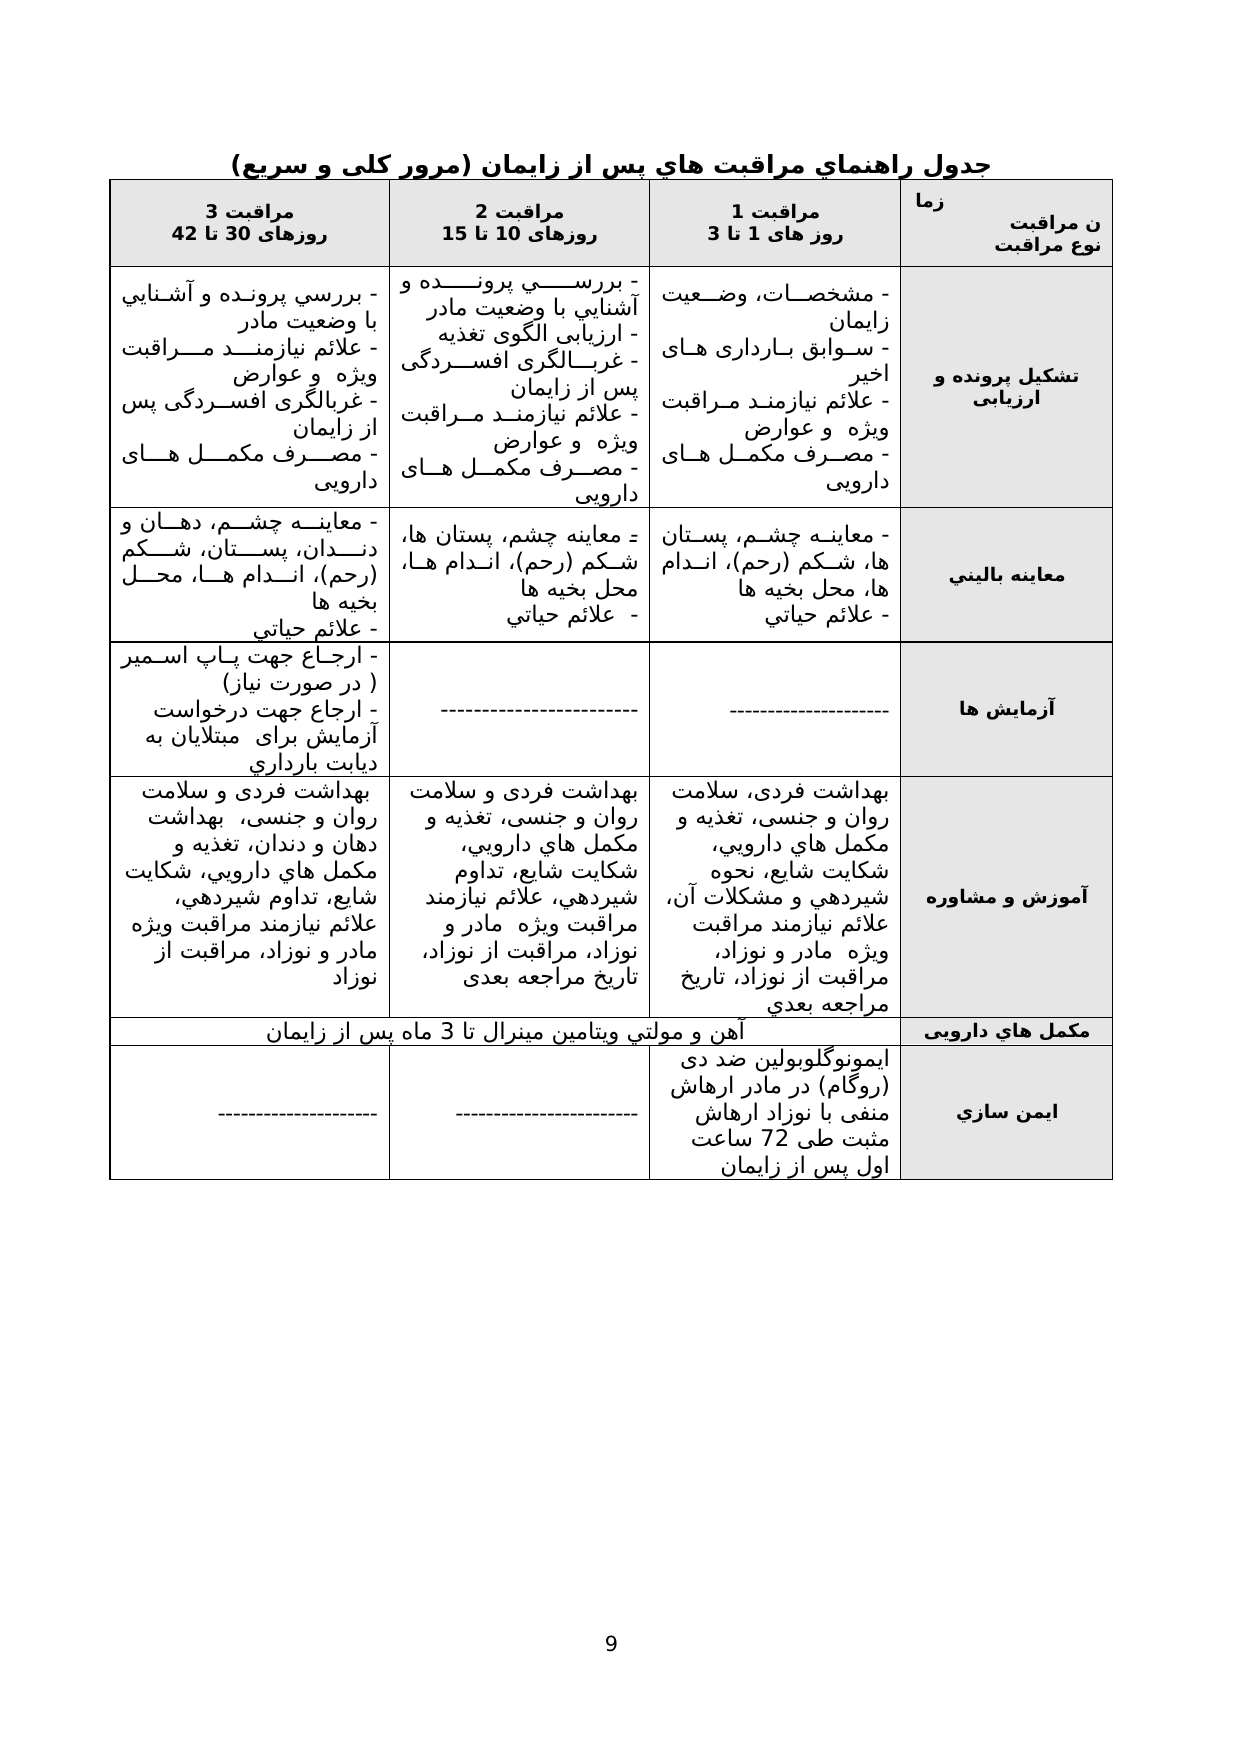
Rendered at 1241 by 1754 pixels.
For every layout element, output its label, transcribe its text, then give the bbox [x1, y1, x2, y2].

table_header زمان مراقبت نوع مراقبت [901, 180, 1112, 266]
table_cell آزمايش ها [901, 643, 1112, 776]
table_cell آموزش و مشاوره [901, 777, 1112, 1017]
table_cell - مشخصات، وضعیت زایمان - سوابق بارداری های اخیر - علائم نیازمند مراقبت ویژه و عوارض - مصرف مکمل های دارویی [650, 267, 900, 507]
table_cell معاينه باليني [901, 508, 1112, 641]
table_cell مكمل هاي دارویی [901, 1018, 1112, 1044]
table_header مراقبت 2 روزهای 10 تا 15 [390, 180, 649, 266]
table_cell بهداشت فردی و سلامت روان و جنسی، تغذيه و مكمل هاي دارویي، شكایت شايع، تداوم شيردهي، علائم نیازمند مراقبت ویژه مادر و نوزاد، مراقبت از نوزاد، تاريخ مراجعه بعدی [390, 777, 649, 1017]
table_cell ایمونوگلوبولین ضد دی (روگام) در مادر ارهاش منفی با نوزاد ارهاش مثبت طی 72 ساعت اول پس از زایمان [650, 1046, 900, 1179]
table_cell - بررسي پرونده و آشنايي با وضعيت مادر - علائم نیازمند مراقبت ویژه و عوارض - غربالگری افسردگی پس از زایمان - مصرف مکمل های دارویی [111, 267, 389, 507]
table_cell - معاينه چشم، پستان ها، شكم (رحم)، اندام ها، محل بخيه ها - علائم حياتي [390, 508, 649, 641]
text جدول راهنماي مراقبت هاي پس از زايمان (مرور کلی و سریع) [89, 150, 1134, 179]
table_cell - ارجاع جهت پاپ اسمير ( در صورت نیاز) - ارجاع جهت درخواست آزمایش برای مبتلايان به ديابت بارداري [111, 643, 389, 776]
table_cell تشكيل پرونده و ارزیابی [901, 267, 1112, 507]
table_cell ------------------------ [390, 1046, 649, 1179]
table_cell - بررسي پرونده و آشنايي با وضعيت مادر - ارزیابی الگوی تغذیه - غربالگری افسردگی پس از زایمان - علائم نیازمند مراقبت ویژه و عوارض - مصرف مکمل های دارویی [390, 267, 649, 507]
table_cell --------------------- [111, 1046, 389, 1179]
table_header مراقبت 1 روز های 1 تا 3 [650, 180, 900, 266]
table_header مراقبت 3 روزهای 30 تا 42 [111, 180, 389, 266]
table_cell بهداشت فردی و سلامت روان و جنسی، بهداشت دهان و دندان، تغذيه و مكمل هاي دارويي، شكایت شايع، تداوم شيردهي، علائم نیازمند مراقبت ویژه مادر و نوزاد، مراقبت از نوزاد [111, 777, 389, 1017]
table_cell آهن و مولتي ويتامين مينرال تا 3 ماه پس از زایمان [111, 1018, 900, 1044]
table_cell - معاينه چشم، پستان ها، شكم (رحم)، اندام ها، محل بخيه ها - علائم حياتي [650, 508, 900, 641]
table_cell ايمن سازي [901, 1046, 1112, 1179]
table_cell ------------------------ [390, 643, 649, 776]
table_cell - معاينه چشم، دهان و دندان، پستان، شكم (رحم)، اندام ها، محل بخيه ها - علائم حياتي [111, 508, 389, 641]
table_cell --------------------- [650, 643, 900, 776]
table_cell بهداشت فردی، سلامت روان و جنسی، تغذيه و مكمل هاي دارويي، شكايت شايع، نحوه شيردهي و مشكلات آن، علائم نیازمند مراقبت ویژه مادر و نوزاد، مراقبت از نوزاد، تاريخ مراجعه بعدي [650, 777, 900, 1017]
